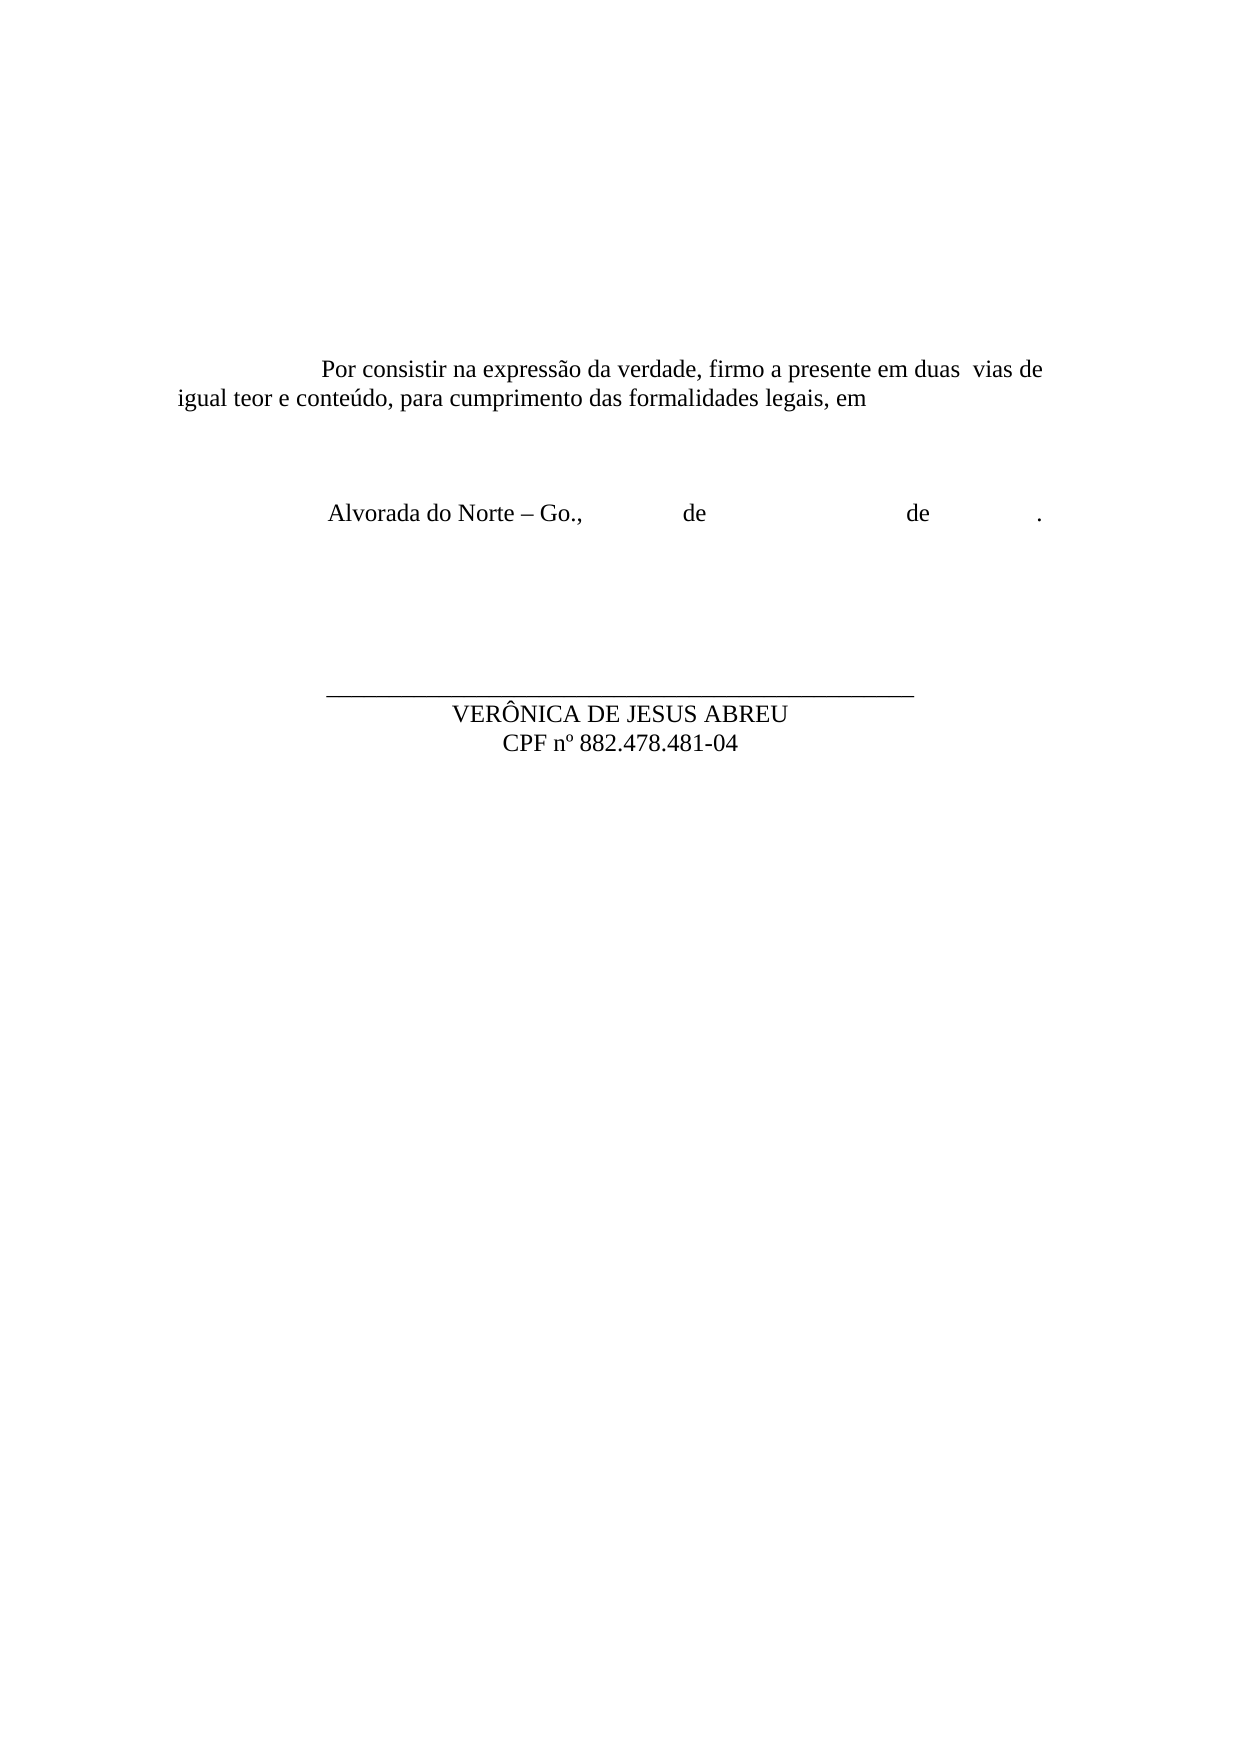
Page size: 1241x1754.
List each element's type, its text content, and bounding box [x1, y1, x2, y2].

text VERÔNICA DE JESUS ABREU [177, 699, 1063, 728]
text CPF nº 882.478.481-04 [177, 728, 1063, 757]
text _______________________________________________ [177, 671, 1063, 699]
text Alvorada do Norte – Go., de de . [177, 498, 1063, 527]
text Por consistir na expressão da verdade, firmo a presente em duas vias de igual teor e conteúdo, para cumprimento das formalidades legais, em [177, 354, 1063, 412]
